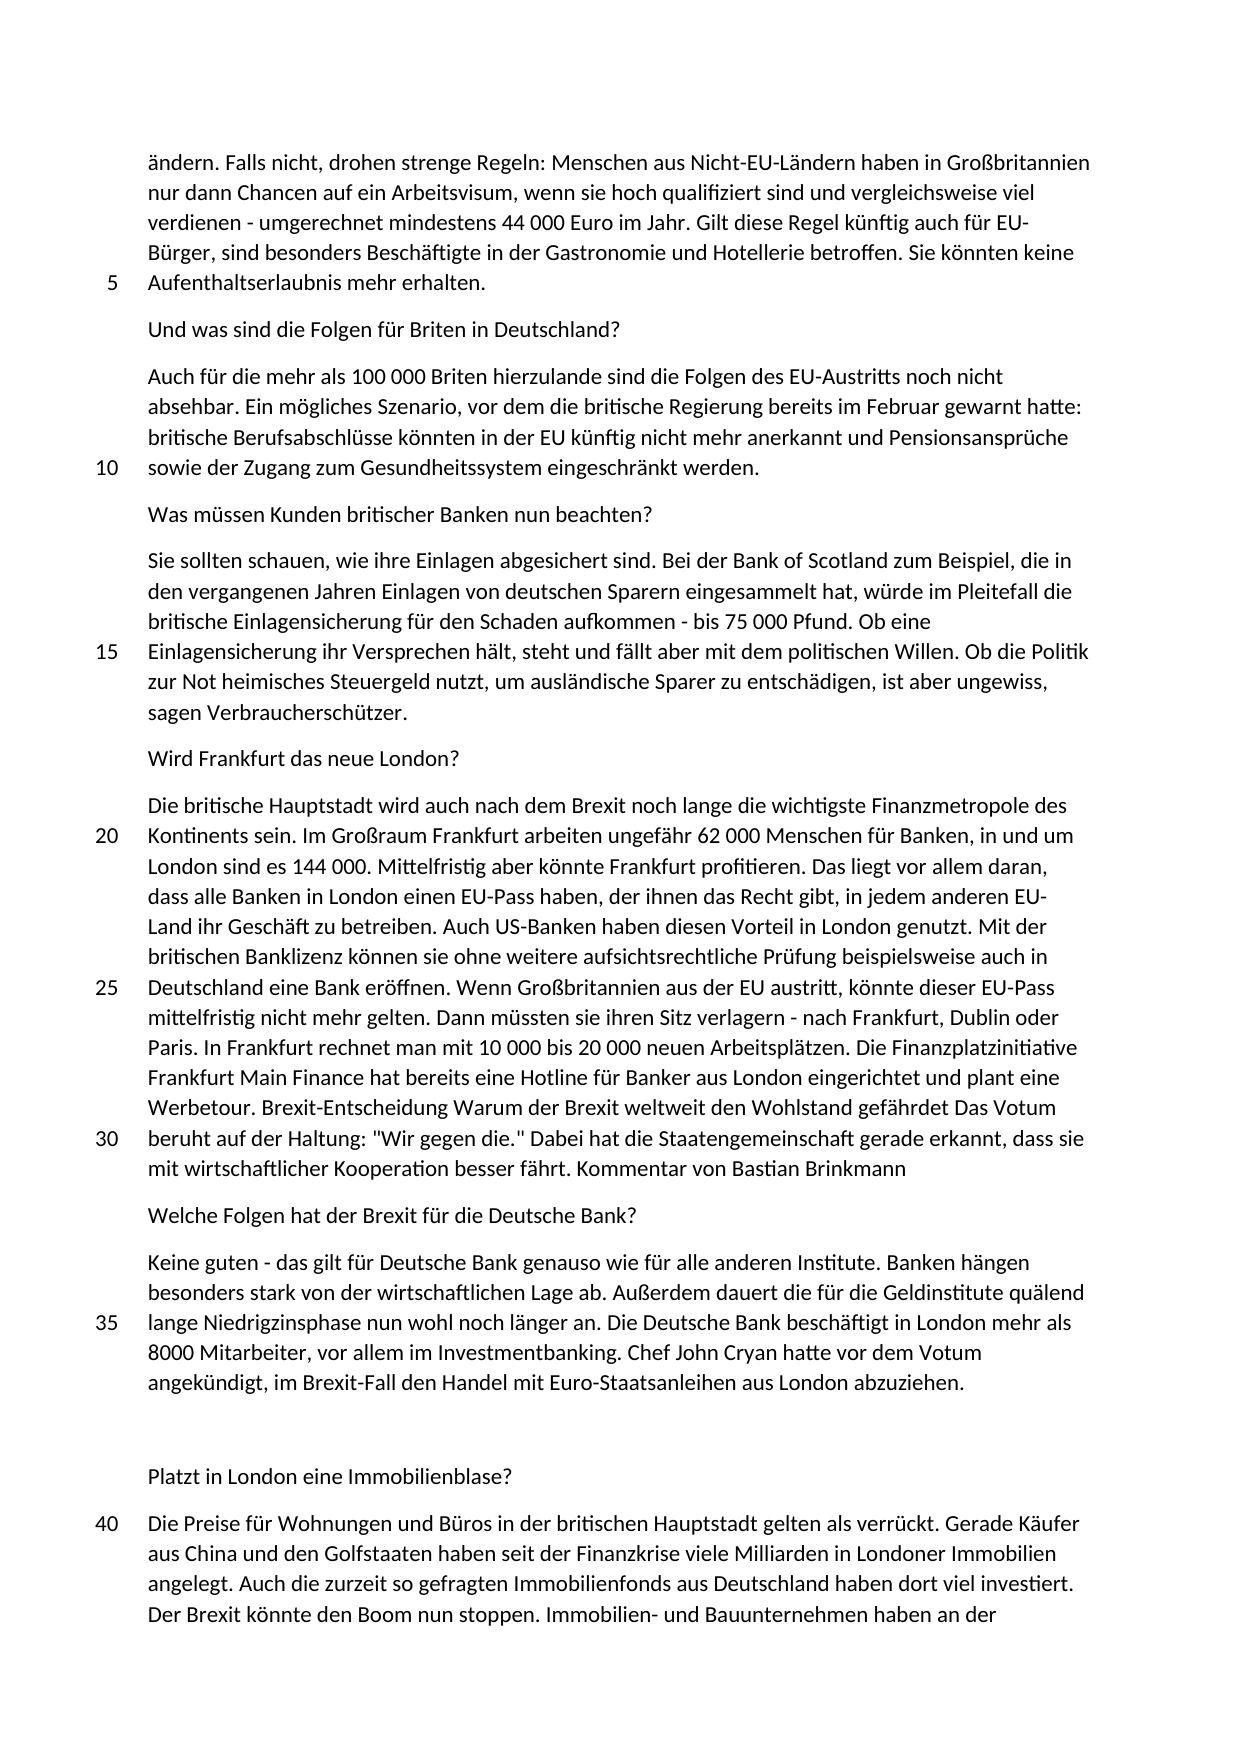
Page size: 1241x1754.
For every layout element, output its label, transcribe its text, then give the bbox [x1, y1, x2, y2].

text Sie sollten schauen, wie ihre Einlagen abgesichert sind. Bei der Bank of Scotland zum Beispiel, die in den vergangenen Jahren Einlagen von deutschen Sparern eingesammelt hat, würde im Pleitefall die britische Einlagensicherung für den Schaden aufkommen - bis 75 000 Pfund. Ob eine Einlagensicherung ihr Versprechen hält, steht und fällt aber mit dem politischen Willen. Ob die Politik zur Not heimisches Steuergeld nutzt, um ausländische Sparer zu entschädigen, ist aber ungewiss, sagen Verbraucherschützer. [148, 547, 1092, 726]
text Keine guten - das gilt für Deutsche Bank genauso wie für alle anderen Institute. Banken hängen besonders stark von der wirtschaftlichen Lage ab. Außerdem dauert die für die Geldinstitute quälend lange Niedrigzinsphase nun wohl noch länger an. Die Deutsche Bank beschäftigt in London mehr als 8000 Mitarbeiter, vor allem im Investmentbanking. Chef John Cryan hatte vor dem Votum angekündigt, im Brexit-Fall den Handel mit Euro-Staatsanleihen aus London abzuziehen. [148, 1248, 1092, 1397]
text Auch für die mehr als 100 000 Briten hierzulande sind die Folgen des EU-Austritts noch nicht absehbar. Ein mögliches Szenario, vor dem die britische Regierung bereits im Februar gewarnt hatte: britische Berufsabschlüsse könnten in der EU künftig nicht mehr anerkannt und Pensionsansprüche sowie der Zugang zum Gesundheitssystem eingeschränkt werden. [148, 362, 1092, 481]
text Platzt in London eine Immobilienblase? [148, 1462, 1092, 1490]
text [148, 1509, 1092, 1628]
text Die britische Hauptstadt wird auch nach dem Brexit noch lange die wichtigste Finanzmetropole des Kontinents sein. Im Großraum Frankfurt arbeiten ungefähr 62 000 Menschen für Banken, in und um London sind es 144 000. Mittelfristig aber könnte Frankfurt profitieren. Das liegt vor allem daran, dass alle Banken in London einen EU-Pass haben, der ihnen das Recht gibt, in jedem anderen EU-Land ihr Geschäft zu betreiben. Auch US-Banken haben diesen Vorteil in London genutzt. Mit der britischen Banklizenz können sie ohne weitere aufsichtsrechtliche Prüfung beispielsweise auch in Deutschland eine Bank eröffnen. Wenn Großbritannien aus der EU austritt, könnte dieser EU-Pass mittelfristig nicht mehr gelten. Dann müssten sie ihren Sitz verlagern - nach Frankfurt, Dublin oder Paris. In Frankfurt rechnet man mit 10 000 bis 20 000 neuen Arbeitsplätzen. Die Finanzplatzinitiative Frankfurt Main Finance hat bereits eine Hotline für Banker aus London eingerichtet und plant eine Werbetour. Brexit-Entscheidung Warum der Brexit weltweit den Wohlstand gefährdet Das Votum beruht auf der Haltung: "Wir gegen die." Dabei hat die Staatengemeinschaft gerade erkannt, dass sie mit wirtschaftlicher Kooperation besser fährt. Kommentar von Bastian Brinkmann [148, 791, 1092, 1182]
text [148, 148, 1092, 297]
text Und was sind die Folgen für Briten in Deutschland? [148, 315, 1092, 343]
text Welche Folgen hat der Brexit für die Deutsche Bank? [148, 1201, 1092, 1229]
text Wird Frankfurt das neue London? [148, 744, 1092, 773]
text Was müssen Kunden britischer Banken nun beachten? [148, 500, 1092, 528]
